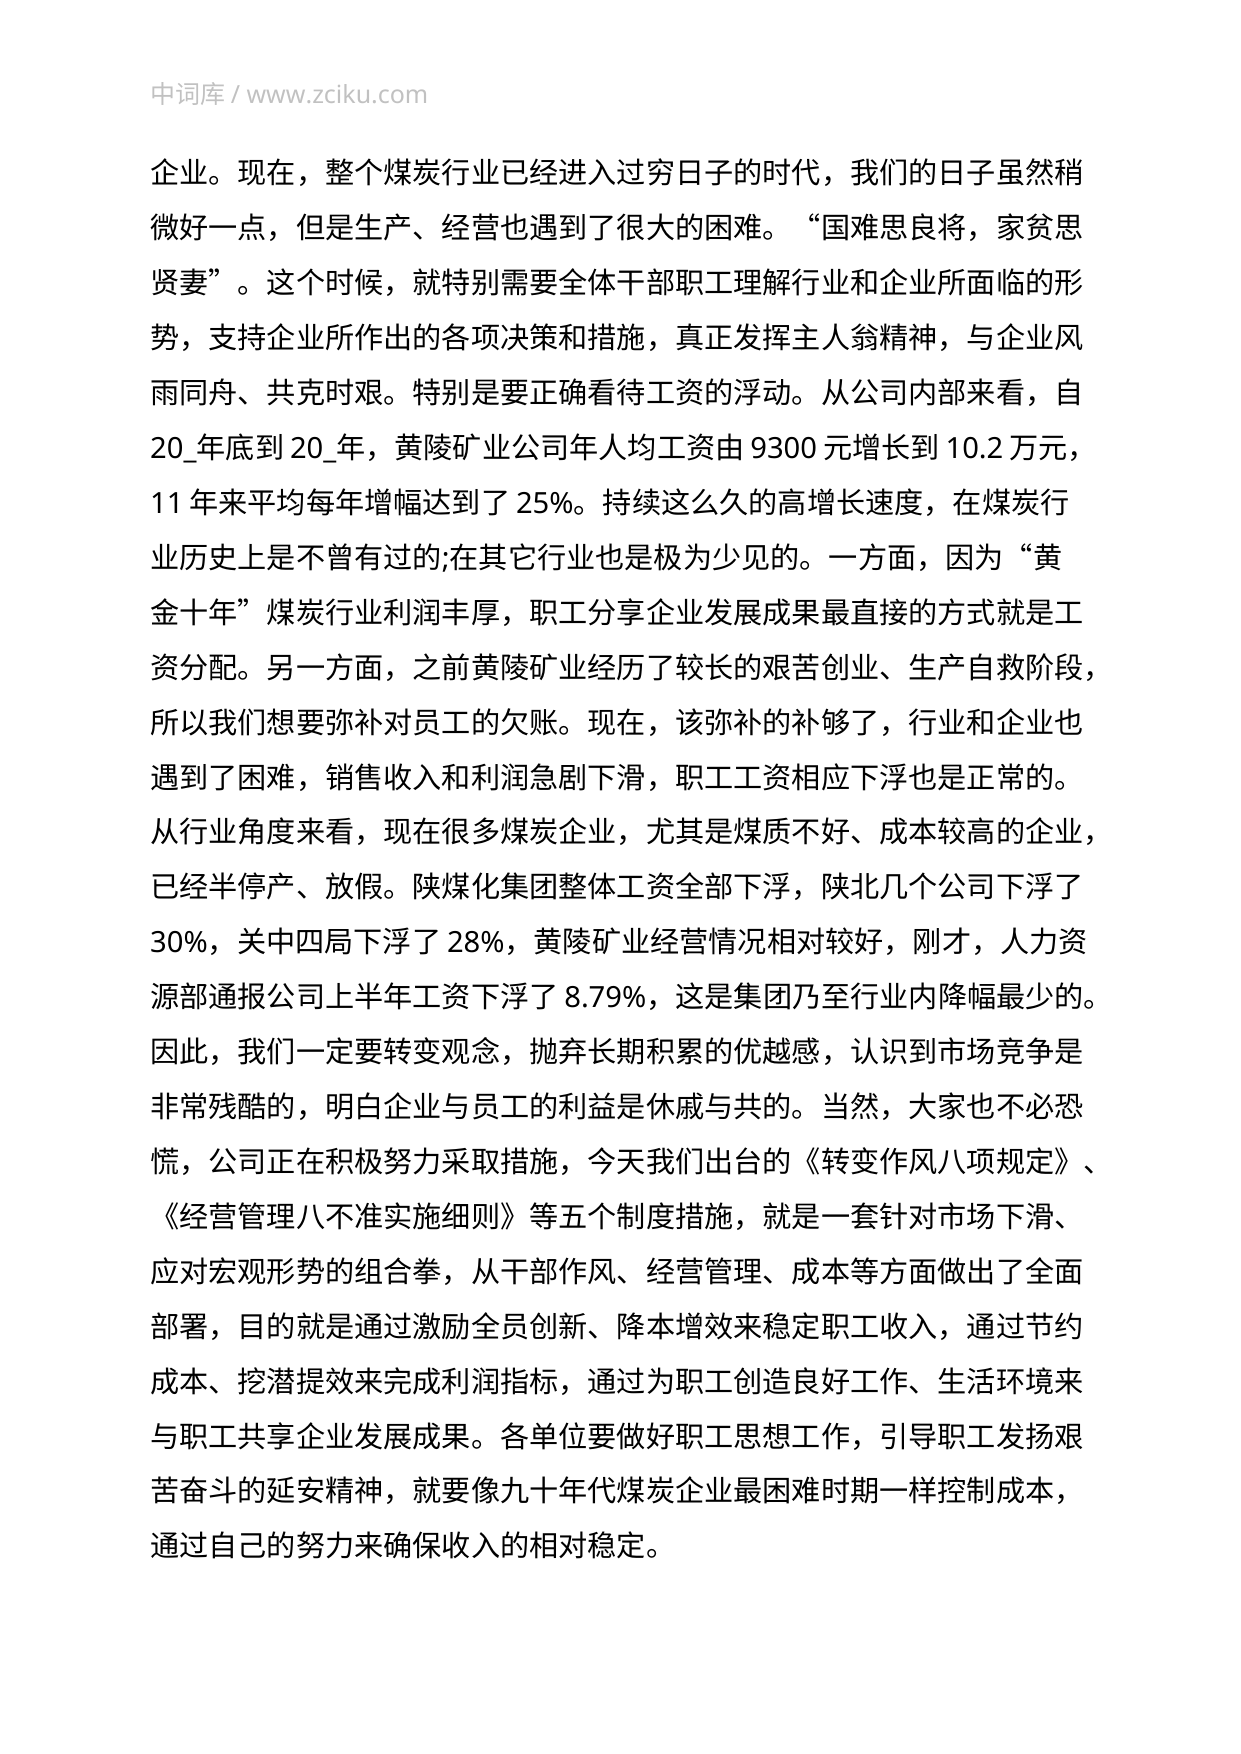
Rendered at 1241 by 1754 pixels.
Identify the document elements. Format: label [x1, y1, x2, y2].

text [150, 150, 1090, 1565]
